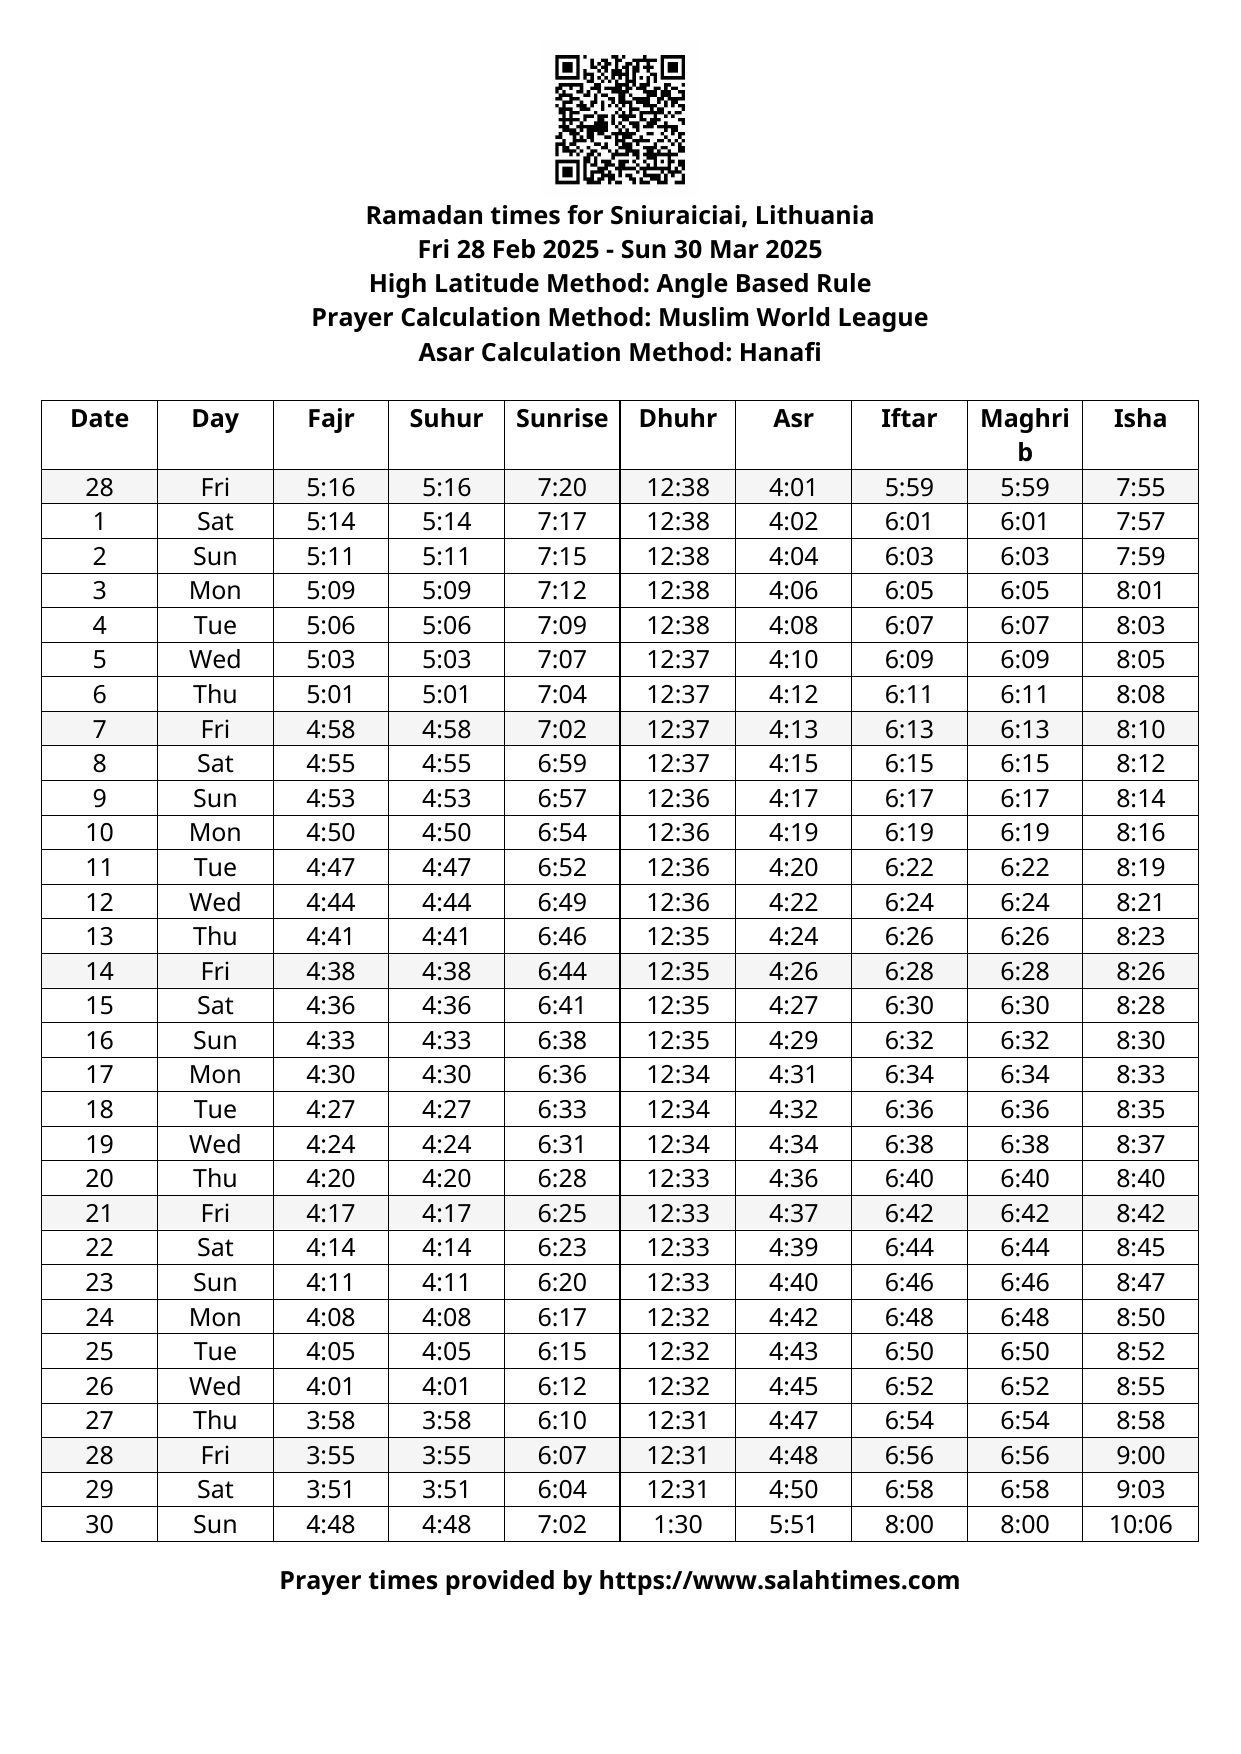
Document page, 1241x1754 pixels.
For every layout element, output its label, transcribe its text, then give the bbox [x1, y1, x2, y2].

table_cell 6:26 [968, 919, 1082, 953]
table_cell 5:51 [736, 1507, 851, 1541]
table_cell 6:07 [968, 608, 1082, 642]
table_cell 4:29 [736, 1023, 851, 1057]
table_cell 5:14 [389, 504, 504, 538]
table_cell 5:03 [389, 643, 504, 676]
table_cell 6:56 [852, 1438, 967, 1472]
table_cell 6:15 [505, 1334, 619, 1368]
table_cell 4:43 [736, 1334, 851, 1368]
table_cell 12:36 [621, 781, 735, 814]
table_cell Mon [158, 816, 273, 849]
table_cell 3:58 [274, 1404, 388, 1437]
table_cell 7:02 [505, 712, 619, 745]
table_cell 4:53 [274, 781, 388, 814]
table_cell 4:17 [389, 1196, 504, 1229]
table_cell Sat [158, 504, 273, 538]
table_cell 15 [42, 989, 157, 1022]
table_cell 12:31 [621, 1438, 735, 1472]
table_header Suhur [389, 401, 504, 469]
table_cell 6:48 [968, 1300, 1082, 1333]
table_cell 10 [42, 816, 157, 849]
table_cell 8 [42, 746, 157, 780]
table_cell 4:48 [736, 1438, 851, 1472]
table_cell 7:02 [505, 1507, 619, 1541]
table_cell 8:08 [1083, 677, 1198, 711]
table_cell 8:47 [1083, 1265, 1198, 1299]
table_header Isha [1083, 401, 1198, 469]
table_cell 6:24 [852, 885, 967, 918]
table_cell 4:38 [389, 954, 504, 987]
table_cell 8:28 [1083, 989, 1198, 1022]
table_cell 6:54 [852, 1404, 967, 1437]
table_cell Wed [158, 1127, 273, 1160]
table_cell 4:36 [389, 989, 504, 1022]
table_cell 30 [42, 1507, 157, 1541]
table_cell Tue [158, 608, 273, 642]
table_cell 4:33 [274, 1023, 388, 1057]
table_cell 5:59 [852, 470, 967, 503]
table_cell 6:13 [852, 712, 967, 745]
table_cell 6:32 [852, 1023, 967, 1057]
table_cell 4:17 [274, 1196, 388, 1229]
table_cell 4:05 [274, 1334, 388, 1368]
table_cell 9:00 [1083, 1438, 1198, 1472]
table_cell 6:32 [968, 1023, 1082, 1057]
table_cell 4:44 [274, 885, 388, 918]
table_cell 4:08 [274, 1300, 388, 1333]
table_cell 12:31 [621, 1404, 735, 1437]
table_cell Tue [158, 1092, 273, 1126]
table_cell 8:16 [1083, 816, 1198, 849]
table_cell 5:16 [274, 470, 388, 503]
table_cell 6:30 [852, 989, 967, 1022]
table_cell 11 [42, 850, 157, 884]
table_cell 4:44 [389, 885, 504, 918]
table_cell 6:48 [852, 1300, 967, 1333]
table_cell 6:20 [505, 1265, 619, 1299]
table_cell 6:54 [968, 1404, 1082, 1437]
table_cell 4:26 [736, 954, 851, 987]
table_cell 6:31 [505, 1127, 619, 1160]
table_cell 28 [42, 1438, 157, 1472]
table_cell Wed [158, 885, 273, 918]
table_cell 12:34 [621, 1058, 735, 1091]
table_cell 6:50 [968, 1334, 1082, 1368]
table_cell Sat [158, 746, 273, 780]
table_cell 4:53 [389, 781, 504, 814]
table_cell 6:36 [968, 1092, 1082, 1126]
table_cell 6:10 [505, 1404, 619, 1437]
table_header Date [42, 401, 157, 469]
table_cell 12:38 [621, 574, 735, 607]
table_cell 4:27 [274, 1092, 388, 1126]
table_cell 6:58 [968, 1473, 1082, 1506]
table_cell 4:04 [736, 539, 851, 572]
table_cell 8:52 [1083, 1334, 1198, 1368]
table_cell 8:50 [1083, 1300, 1198, 1333]
table_cell 6:52 [852, 1369, 967, 1402]
table_cell 23 [42, 1265, 157, 1299]
table_cell 8:30 [1083, 1023, 1198, 1057]
table_cell 5:14 [274, 504, 388, 538]
text Asar Calculation Method: Hanafi [42, 334, 1198, 368]
table_cell 7:12 [505, 574, 619, 607]
table_cell 4:45 [736, 1369, 851, 1402]
table_cell 4:24 [389, 1127, 504, 1160]
table_cell 4:34 [736, 1127, 851, 1160]
table_cell Sun [158, 781, 273, 814]
table_cell 25 [42, 1334, 157, 1368]
table_cell 6:23 [505, 1231, 619, 1264]
table_cell Sat [158, 989, 273, 1022]
table_cell 12:35 [621, 919, 735, 953]
table_cell 22 [42, 1231, 157, 1264]
table_cell 4:19 [736, 816, 851, 849]
table_cell 6:56 [968, 1438, 1082, 1472]
table_cell Tue [158, 850, 273, 884]
table_cell 10:06 [1083, 1507, 1198, 1541]
table_cell 7:07 [505, 643, 619, 676]
table_cell 12:37 [621, 712, 735, 745]
table_cell 5:16 [389, 470, 504, 503]
table_cell 4:41 [274, 919, 388, 953]
table_cell 4:14 [389, 1231, 504, 1264]
table_cell 3:51 [274, 1473, 388, 1506]
table_cell 8:21 [1083, 885, 1198, 918]
table_cell 8:58 [1083, 1404, 1198, 1437]
table_cell 1 [42, 504, 157, 538]
table_cell 4:32 [736, 1092, 851, 1126]
table_cell 12:35 [621, 954, 735, 987]
table_cell 8:35 [1083, 1092, 1198, 1126]
table_cell 14 [42, 954, 157, 987]
table_cell 2 [42, 539, 157, 572]
table_cell 6:01 [852, 504, 967, 538]
table_cell Sat [158, 1231, 273, 1264]
table_cell 26 [42, 1369, 157, 1402]
table_cell 6:38 [968, 1127, 1082, 1160]
table_cell 6:40 [968, 1161, 1082, 1195]
table_cell 6 [42, 677, 157, 711]
table_cell 6:33 [505, 1092, 619, 1126]
table_cell 4:12 [736, 677, 851, 711]
table_cell 6:25 [505, 1196, 619, 1229]
table_cell 6:44 [852, 1231, 967, 1264]
table_cell 8:10 [1083, 712, 1198, 745]
table_cell 4:48 [274, 1507, 388, 1541]
table_header Fajr [274, 401, 388, 469]
table_cell 12:38 [621, 504, 735, 538]
table_cell 6:26 [852, 919, 967, 953]
table_cell 4:41 [389, 919, 504, 953]
table_cell Fri [158, 954, 273, 987]
text Ramadan times for Sniuraiciai, Lithuania [42, 198, 1198, 232]
table_cell 8:14 [1083, 781, 1198, 814]
table_cell Thu [158, 919, 273, 953]
table_cell 8:01 [1083, 574, 1198, 607]
table_cell 12:35 [621, 1023, 735, 1057]
table_cell 6:36 [505, 1058, 619, 1091]
table_cell 12:37 [621, 677, 735, 711]
table_cell 16 [42, 1023, 157, 1057]
table_cell 12:32 [621, 1334, 735, 1368]
table_cell 6:24 [968, 885, 1082, 918]
table_cell 6:36 [852, 1092, 967, 1126]
table_cell 4 [42, 608, 157, 642]
table_cell 3:55 [274, 1438, 388, 1472]
table_header Asr [736, 401, 851, 469]
table_cell 6:57 [505, 781, 619, 814]
table_cell 5:11 [389, 539, 504, 572]
table_cell 4:27 [736, 989, 851, 1022]
table_cell 6:49 [505, 885, 619, 918]
table_cell 6:41 [505, 989, 619, 1022]
table_cell 6:13 [968, 712, 1082, 745]
table_cell 4:31 [736, 1058, 851, 1091]
table_cell Sun [158, 1023, 273, 1057]
table_cell 6:46 [505, 919, 619, 953]
table_cell 7:17 [505, 504, 619, 538]
table_cell 1:30 [621, 1507, 735, 1541]
table_cell 4:55 [274, 746, 388, 780]
table_cell 8:12 [1083, 746, 1198, 780]
table_cell 6:04 [505, 1473, 619, 1506]
table_cell 8:23 [1083, 919, 1198, 953]
table_cell 7:09 [505, 608, 619, 642]
table_cell 6:58 [852, 1473, 967, 1506]
table_cell 7:20 [505, 470, 619, 503]
table_cell 4:50 [736, 1473, 851, 1506]
table_cell 12:38 [621, 470, 735, 503]
table_cell 6:28 [852, 954, 967, 987]
table_cell Sun [158, 539, 273, 572]
table_cell Mon [158, 1058, 273, 1091]
table_cell Fri [158, 712, 273, 745]
table_cell Sat [158, 1473, 273, 1506]
table_cell 6:28 [968, 954, 1082, 987]
table_cell 8:05 [1083, 643, 1198, 676]
table_cell 6:44 [505, 954, 619, 987]
table_cell 4:02 [736, 504, 851, 538]
table_cell 4:36 [274, 989, 388, 1022]
table_cell 7:04 [505, 677, 619, 711]
table_cell 4:20 [736, 850, 851, 884]
table_cell 4:33 [389, 1023, 504, 1057]
table_cell 4:10 [736, 643, 851, 676]
table_cell 4:13 [736, 712, 851, 745]
table_cell 12:34 [621, 1127, 735, 1160]
table_cell 4:58 [389, 712, 504, 745]
table_cell 4:17 [736, 781, 851, 814]
table_cell Sun [158, 1265, 273, 1299]
table_cell Wed [158, 1369, 273, 1402]
table_cell 19 [42, 1127, 157, 1160]
table_cell 4:47 [736, 1404, 851, 1437]
table_cell 6:11 [968, 677, 1082, 711]
table_cell 4:11 [274, 1265, 388, 1299]
table_cell 6:34 [968, 1058, 1082, 1091]
table_cell 6:15 [852, 746, 967, 780]
picture [542, 41, 699, 198]
table_cell 4:38 [274, 954, 388, 987]
table_cell 6:38 [852, 1127, 967, 1160]
table_cell 4:55 [389, 746, 504, 780]
table_cell 5:01 [389, 677, 504, 711]
table_cell 20 [42, 1161, 157, 1195]
table_cell 3:58 [389, 1404, 504, 1437]
table_cell 21 [42, 1196, 157, 1229]
table_header Sunrise [505, 401, 619, 469]
table_cell 4:48 [389, 1507, 504, 1541]
table_cell 5:06 [389, 608, 504, 642]
table_cell 24 [42, 1300, 157, 1333]
table_header Day [158, 401, 273, 469]
table_cell 4:08 [389, 1300, 504, 1333]
table_cell 12:33 [621, 1265, 735, 1299]
table_cell Fri [158, 1438, 273, 1472]
table_cell 6:59 [505, 746, 619, 780]
table_cell 12:33 [621, 1196, 735, 1229]
table_header Iftar [852, 401, 967, 469]
table_cell 6:42 [852, 1196, 967, 1229]
table_cell 4:40 [736, 1265, 851, 1299]
table_cell 5:59 [968, 470, 1082, 503]
table_cell 6:01 [968, 504, 1082, 538]
table_cell 6:07 [505, 1438, 619, 1472]
table_cell 4:05 [389, 1334, 504, 1368]
table_cell 3:55 [389, 1438, 504, 1472]
table_cell 4:01 [736, 470, 851, 503]
table_cell 4:20 [389, 1161, 504, 1195]
table_cell 7 [42, 712, 157, 745]
text High Latitude Method: Angle Based Rule [42, 266, 1198, 300]
table_cell 4:47 [274, 850, 388, 884]
table_cell 4:37 [736, 1196, 851, 1229]
table_cell 7:55 [1083, 470, 1198, 503]
table_cell 5:03 [274, 643, 388, 676]
table_cell 7:59 [1083, 539, 1198, 572]
table_cell 12:37 [621, 643, 735, 676]
table_cell 12 [42, 885, 157, 918]
text Prayer Calculation Method: Muslim World League [42, 300, 1198, 334]
table_cell 28 [42, 470, 157, 503]
table_cell Sun [158, 1507, 273, 1541]
table_cell 6:15 [968, 746, 1082, 780]
table_cell 6:11 [852, 677, 967, 711]
table_cell 6:17 [852, 781, 967, 814]
table_cell Mon [158, 574, 273, 607]
table_cell 12:38 [621, 539, 735, 572]
table_cell 6:30 [968, 989, 1082, 1022]
table_cell 12:38 [621, 608, 735, 642]
table_cell 4:15 [736, 746, 851, 780]
table_cell 4:50 [389, 816, 504, 849]
table_cell 6:44 [968, 1231, 1082, 1264]
table_cell 6:03 [852, 539, 967, 572]
table_cell 8:26 [1083, 954, 1198, 987]
table_cell 8:00 [852, 1507, 967, 1541]
table_cell 29 [42, 1473, 157, 1506]
table_cell Tue [158, 1334, 273, 1368]
table_cell 4:06 [736, 574, 851, 607]
table_cell 8:45 [1083, 1231, 1198, 1264]
table_cell 6:42 [968, 1196, 1082, 1229]
table_cell 4:24 [736, 919, 851, 953]
text Fri 28 Feb 2025 - Sun 30 Mar 2025 [42, 232, 1198, 266]
table_cell 6:05 [968, 574, 1082, 607]
text Prayer times provided by https://www.salahtimes.com [42, 1563, 1198, 1597]
table_cell Fri [158, 1196, 273, 1229]
table_header Dhuhr [621, 401, 735, 469]
table_header Maghrib [968, 401, 1082, 469]
table_cell 5:11 [274, 539, 388, 572]
table_cell 6:17 [505, 1300, 619, 1333]
table_cell 6:09 [852, 643, 967, 676]
table_cell 12:33 [621, 1231, 735, 1264]
table_cell 12:35 [621, 989, 735, 1022]
table_cell 4:24 [274, 1127, 388, 1160]
table_cell 8:03 [1083, 608, 1198, 642]
table_cell 6:03 [968, 539, 1082, 572]
table_cell 4:20 [274, 1161, 388, 1195]
table_cell 6:28 [505, 1161, 619, 1195]
table_cell 27 [42, 1404, 157, 1437]
table_cell 9:03 [1083, 1473, 1198, 1506]
table_cell 12:32 [621, 1300, 735, 1333]
table_cell 6:46 [852, 1265, 967, 1299]
table_cell 4:42 [736, 1300, 851, 1333]
table_cell 17 [42, 1058, 157, 1091]
table_cell 6:12 [505, 1369, 619, 1402]
table_cell 4:58 [274, 712, 388, 745]
table_cell Fri [158, 470, 273, 503]
table_cell 4:14 [274, 1231, 388, 1264]
table_cell 6:17 [968, 781, 1082, 814]
table_cell 12:36 [621, 816, 735, 849]
table_cell 4:30 [274, 1058, 388, 1091]
table_cell 8:00 [968, 1507, 1082, 1541]
table_cell 4:50 [274, 816, 388, 849]
table_cell 6:19 [968, 816, 1082, 849]
table_cell 5:09 [274, 574, 388, 607]
table_cell Thu [158, 1161, 273, 1195]
table_cell 5:01 [274, 677, 388, 711]
table_cell 8:33 [1083, 1058, 1198, 1091]
table_cell 6:34 [852, 1058, 967, 1091]
table_cell 6:50 [852, 1334, 967, 1368]
table_cell Thu [158, 677, 273, 711]
table_cell 12:37 [621, 746, 735, 780]
table_cell 18 [42, 1092, 157, 1126]
table_cell 5:06 [274, 608, 388, 642]
table_cell 12:36 [621, 885, 735, 918]
table_cell 12:32 [621, 1369, 735, 1402]
table_cell 6:38 [505, 1023, 619, 1057]
table_cell 13 [42, 919, 157, 953]
table_cell 12:36 [621, 850, 735, 884]
table_cell 8:37 [1083, 1127, 1198, 1160]
table_cell 6:52 [505, 850, 619, 884]
table_cell 5 [42, 643, 157, 676]
table_cell 4:11 [389, 1265, 504, 1299]
table_cell Thu [158, 1404, 273, 1437]
table_cell 6:22 [852, 850, 967, 884]
table_cell 8:19 [1083, 850, 1198, 884]
table_cell 8:42 [1083, 1196, 1198, 1229]
table_cell 4:01 [389, 1369, 504, 1402]
table_cell 6:19 [852, 816, 967, 849]
table_cell 8:40 [1083, 1161, 1198, 1195]
table_cell 6:54 [505, 816, 619, 849]
table_cell 8:55 [1083, 1369, 1198, 1402]
table_cell Wed [158, 643, 273, 676]
table_cell 4:27 [389, 1092, 504, 1126]
table_cell 6:46 [968, 1265, 1082, 1299]
table_cell 6:09 [968, 643, 1082, 676]
table_cell 5:09 [389, 574, 504, 607]
table_cell 4:39 [736, 1231, 851, 1264]
table_cell Mon [158, 1300, 273, 1333]
table_cell 6:40 [852, 1161, 967, 1195]
table_cell 4:47 [389, 850, 504, 884]
table_cell 7:57 [1083, 504, 1198, 538]
table_cell 4:01 [274, 1369, 388, 1402]
table_cell 12:33 [621, 1161, 735, 1195]
table_cell 4:30 [389, 1058, 504, 1091]
table_cell 3:51 [389, 1473, 504, 1506]
table_cell 3 [42, 574, 157, 607]
table_cell 6:52 [968, 1369, 1082, 1402]
table_cell 4:08 [736, 608, 851, 642]
table_cell 9 [42, 781, 157, 814]
table_cell 12:31 [621, 1473, 735, 1506]
table_cell 6:05 [852, 574, 967, 607]
table_cell 4:22 [736, 885, 851, 918]
table_cell 6:07 [852, 608, 967, 642]
table_cell 4:36 [736, 1161, 851, 1195]
table_cell 12:34 [621, 1092, 735, 1126]
table_cell 6:22 [968, 850, 1082, 884]
table_cell 7:15 [505, 539, 619, 572]
